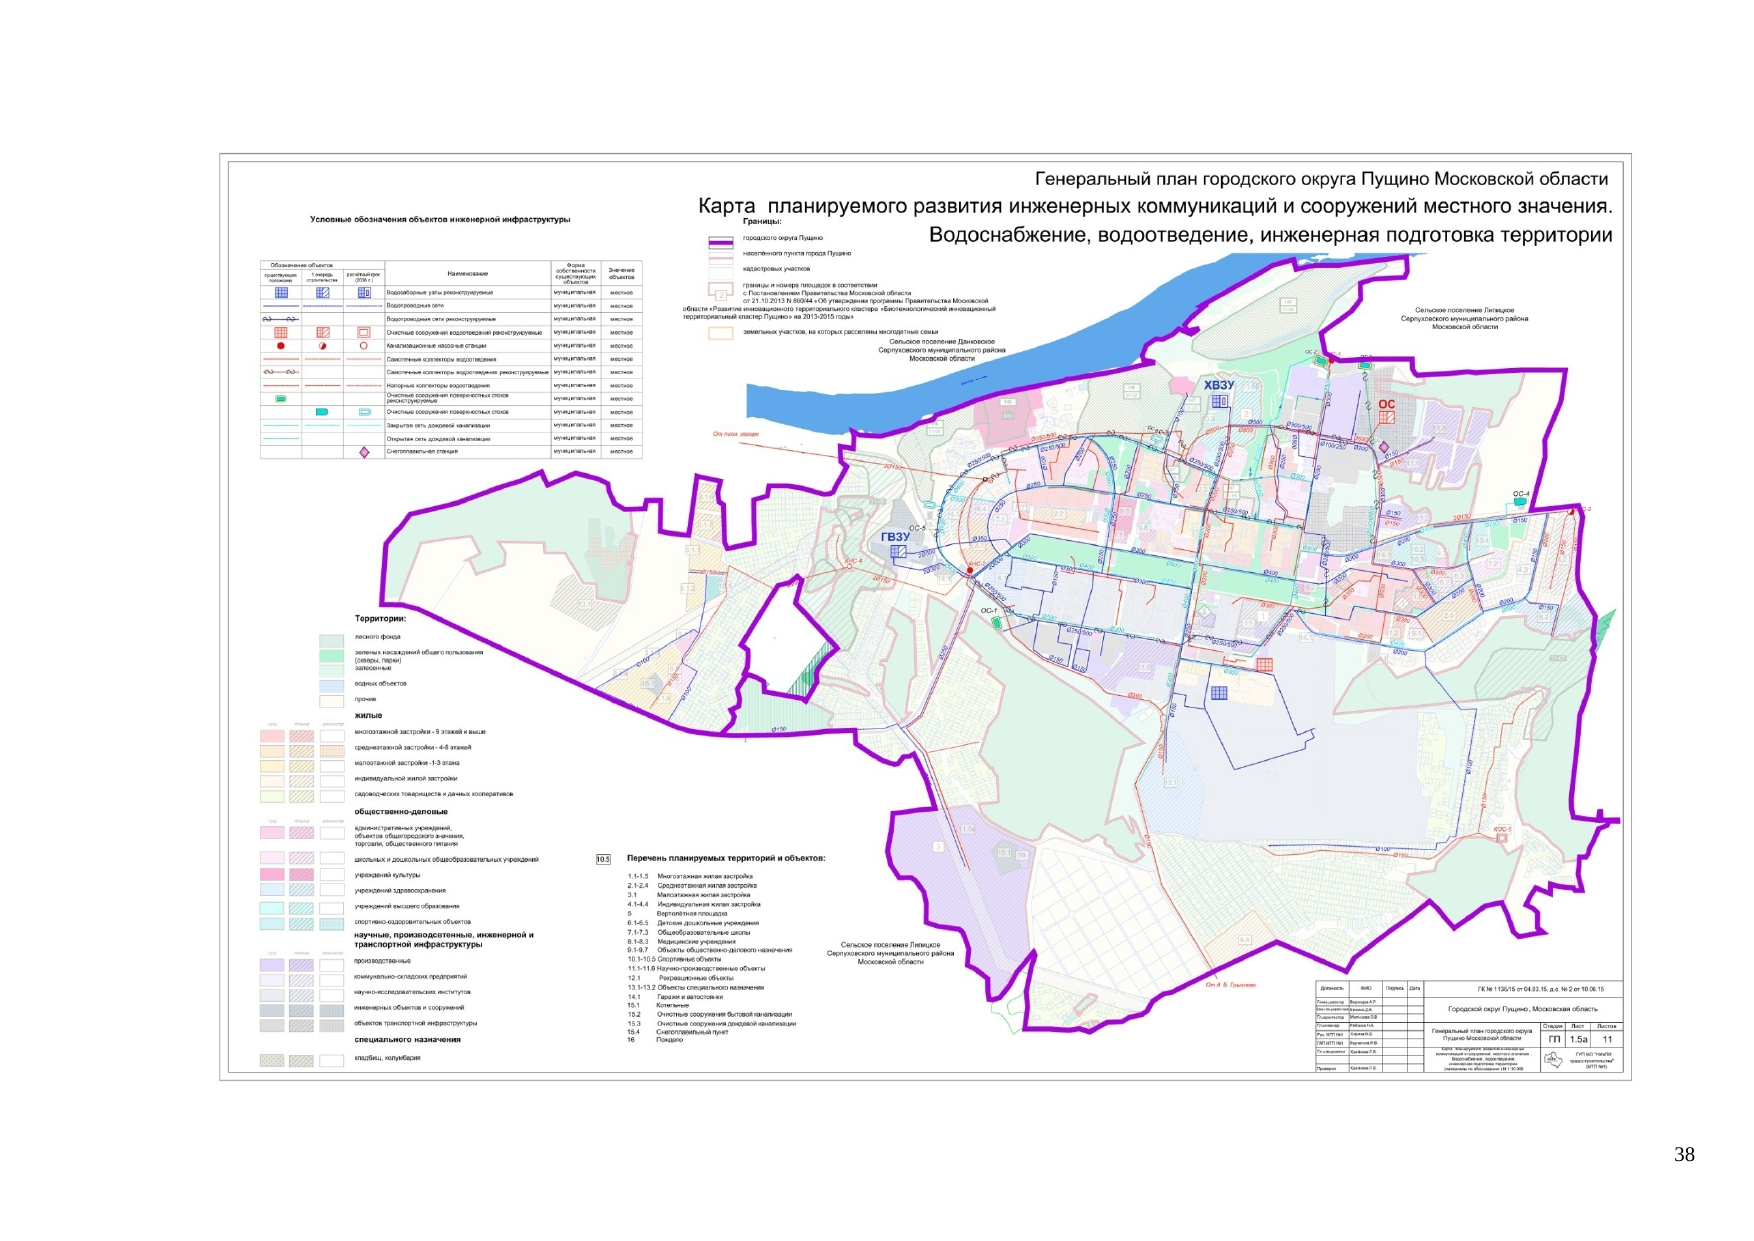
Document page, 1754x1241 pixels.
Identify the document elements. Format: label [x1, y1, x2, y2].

picture [166, 118, 1685, 1116]
